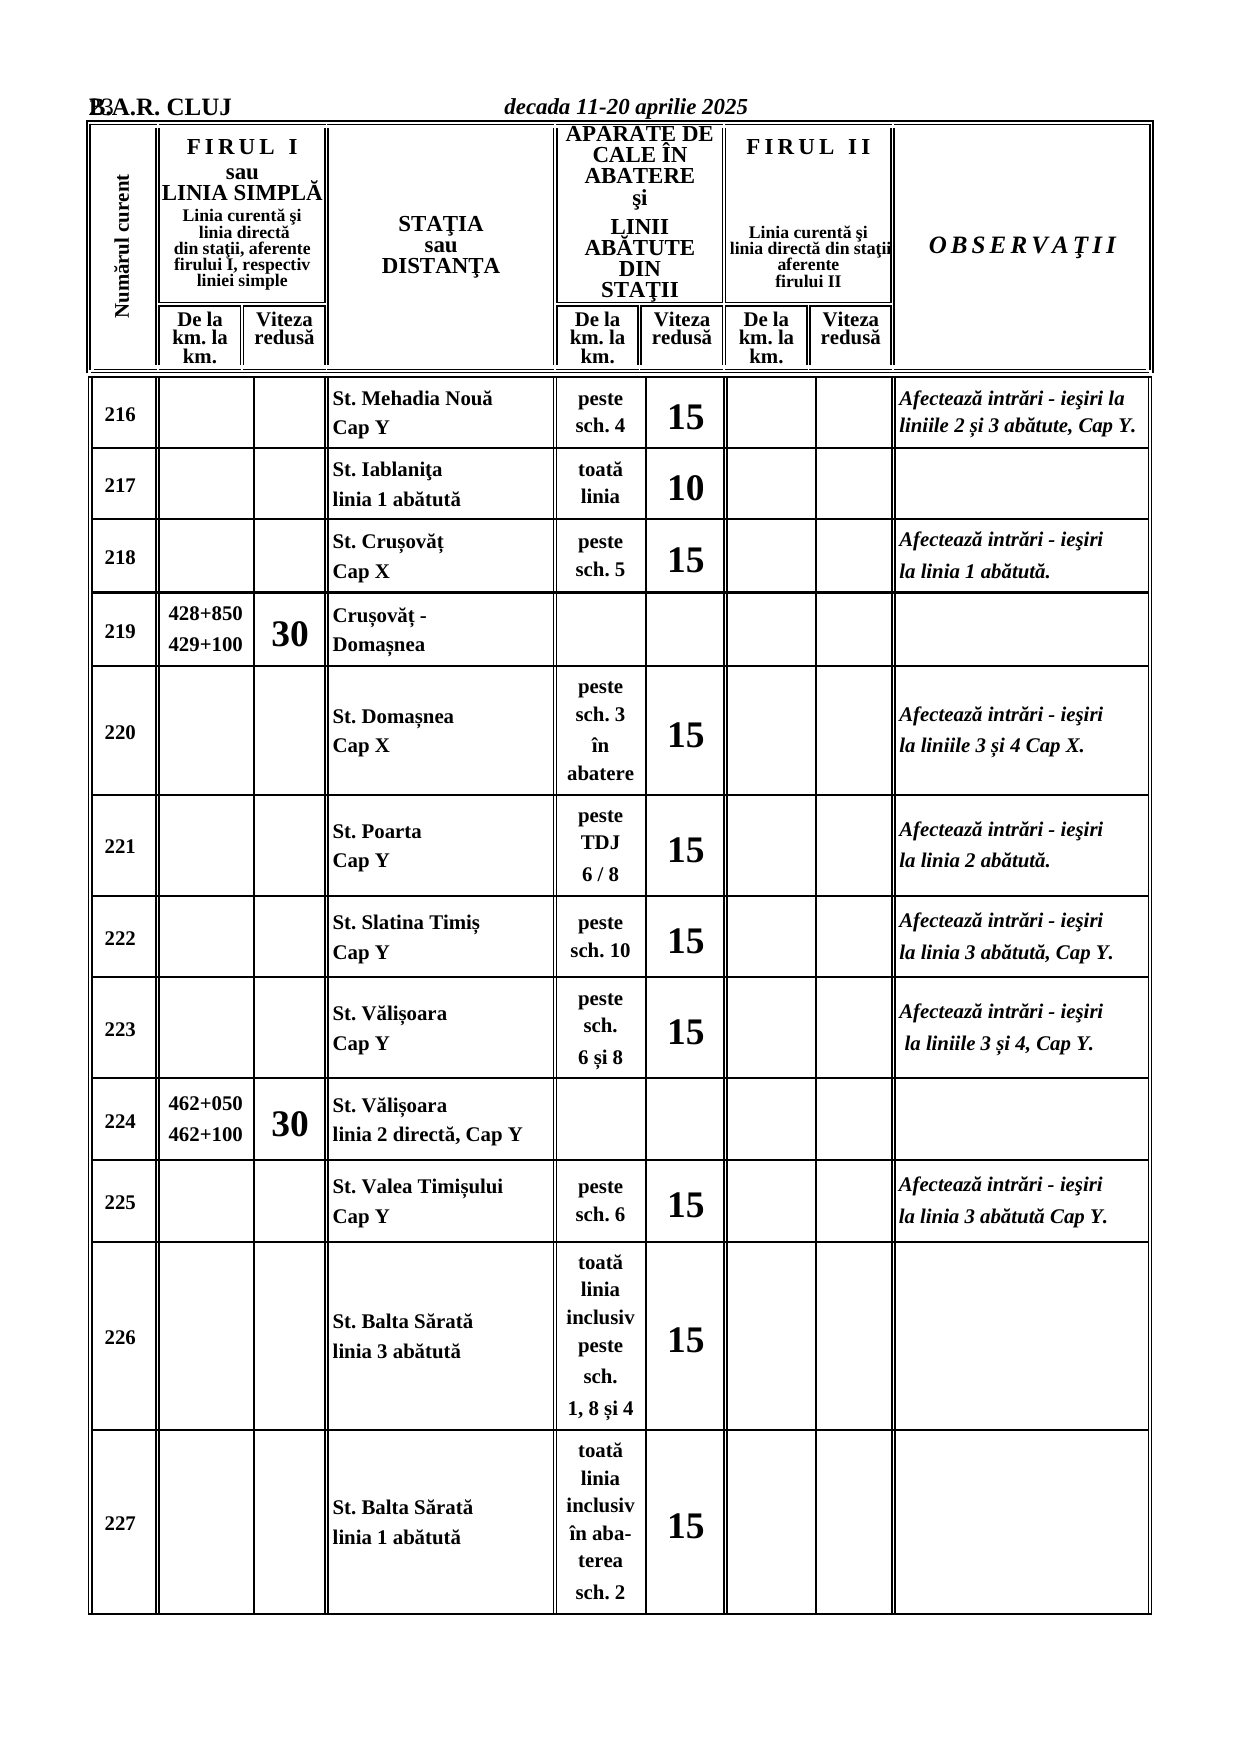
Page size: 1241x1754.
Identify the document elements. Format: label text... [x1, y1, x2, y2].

table_cell [160, 1161, 253, 1241]
table_cell [817, 1079, 891, 1159]
table_cell 30 [255, 1079, 324, 1159]
table_cell [817, 1161, 891, 1241]
table_cell toată linia [557, 449, 645, 518]
table_cell [728, 520, 815, 591]
table_cell peste sch. 5 [557, 520, 645, 591]
table_cell [255, 897, 324, 976]
table_cell Afectează intrări - ieşiri la liniile 3 și 4 Cap X. [896, 667, 1148, 793]
table_cell [93, 978, 155, 1077]
table_cell Afectează intrări - ieşiri la linia 2 abătută. [896, 796, 1148, 894]
table_cell Afectează intrări - ieşiri la liniile 3 și 4, Cap Y. [896, 978, 1148, 1077]
table_cell St. Mehadia Nouă Cap Y [329, 378, 553, 447]
table_cell [255, 520, 324, 591]
table_cell [93, 1079, 155, 1159]
table_cell toată linia inclusiv în aba-terea sch. 2 [557, 1431, 645, 1612]
table_cell [817, 667, 891, 793]
table_cell Afectează intrări - ieşiri la linia 1 abătută. [896, 520, 1148, 591]
table_cell 10 [647, 449, 723, 518]
table_cell [160, 1431, 253, 1612]
table_cell peste sch. 6 [557, 1161, 645, 1241]
table_cell St. Poarta Cap Y [329, 796, 553, 894]
table_cell St. Crușovăț Cap X [329, 520, 553, 591]
table_cell St. Valea Timișului Cap Y [329, 1161, 553, 1241]
table_cell [728, 1079, 815, 1159]
table_cell peste sch. 10 [557, 897, 645, 976]
table_cell [255, 378, 324, 447]
table_cell [93, 1431, 155, 1612]
table_cell [160, 378, 253, 447]
table_cell [160, 667, 253, 793]
table_cell [93, 449, 155, 518]
table_cell [896, 449, 1148, 518]
table_cell Afectează intrări - ieşiri la linia 3 abătută Cap Y. [896, 1161, 1148, 1241]
table_cell [817, 978, 891, 1077]
table_cell 15 [647, 378, 723, 447]
table_cell [728, 1243, 815, 1429]
table_cell [93, 520, 155, 591]
table_cell [160, 978, 253, 1077]
table_cell St. Vălișoara Cap Y [329, 978, 553, 1077]
table_cell [160, 897, 253, 976]
table_cell [896, 594, 1148, 665]
table_cell [728, 1161, 815, 1241]
table_cell [817, 594, 891, 665]
table_cell 15 [647, 1243, 723, 1429]
table_cell peste sch. 4 [557, 378, 645, 447]
table_cell [817, 378, 891, 447]
table_cell 15 [647, 667, 723, 793]
table_cell [817, 796, 891, 894]
table_cell 15 [647, 897, 723, 976]
table_cell [160, 1243, 253, 1429]
table_cell [93, 1243, 155, 1429]
table_cell Crușovăț - Domașnea [329, 594, 553, 665]
table_cell St. Vălișoara linia 2 directă, Cap Y [329, 1079, 553, 1159]
table_cell [93, 378, 155, 447]
table_cell toată linia inclusiv peste sch. 1, 8 și 4 [557, 1243, 645, 1429]
table_cell Afectează intrări - ieşiri la liniile 2 și 3 abătute, Cap Y. [896, 378, 1148, 447]
table_cell [728, 897, 815, 976]
table_cell [817, 449, 891, 518]
table_cell [93, 667, 155, 793]
table_cell [647, 594, 723, 665]
table_cell [255, 978, 324, 1077]
table_cell [728, 978, 815, 1077]
table_cell peste sch. 3 în abatere [557, 667, 645, 793]
table_cell [255, 796, 324, 894]
table_cell 462+050 462+100 [160, 1079, 253, 1159]
table_cell peste TDJ 6 / 8 [557, 796, 645, 894]
table_cell [160, 796, 253, 894]
table_cell St. Slatina Timiș Cap Y [329, 897, 553, 976]
table_cell [728, 449, 815, 518]
table_cell [896, 1079, 1148, 1159]
table_cell 15 [647, 978, 723, 1077]
table_cell [728, 667, 815, 793]
table_cell [255, 449, 324, 518]
table_cell St. Iablaniţa linia 1 abătută [329, 449, 553, 518]
table_cell [160, 520, 253, 591]
table_cell peste sch. 6 și 8 [557, 978, 645, 1077]
table_cell St. Balta Sărată linia 3 abătută [329, 1243, 553, 1429]
table_cell [557, 1079, 645, 1159]
table_cell 15 [647, 1431, 723, 1612]
table_cell [896, 1431, 1148, 1612]
table_cell [557, 594, 645, 665]
table_cell 15 [647, 1161, 723, 1241]
table_cell 15 [647, 796, 723, 894]
table_cell [93, 594, 155, 665]
table_cell [817, 1431, 891, 1612]
table_cell St. Balta Sărată linia 1 abătută [329, 1431, 553, 1612]
table_cell [160, 449, 253, 518]
table_cell [255, 667, 324, 793]
table_cell 30 [255, 594, 324, 665]
table_cell [728, 1431, 815, 1612]
table_cell [817, 520, 891, 591]
table_cell [896, 1243, 1148, 1429]
table_cell [728, 594, 815, 665]
table_cell [93, 796, 155, 894]
table_cell [93, 1161, 155, 1241]
table_cell [255, 1161, 324, 1241]
table_cell [93, 897, 155, 976]
table_cell [817, 1243, 891, 1429]
table_cell 15 [647, 520, 723, 591]
table_cell St. Domașnea Cap X [329, 667, 553, 793]
table_cell [255, 1243, 324, 1429]
table_cell [728, 378, 815, 447]
table_cell [255, 1431, 324, 1612]
table_cell [817, 897, 891, 976]
table_cell [647, 1079, 723, 1159]
table_cell [728, 796, 815, 894]
table_cell 428+850 429+100 [160, 594, 253, 665]
table_cell Afectează intrări - ieşiri la linia 3 abătută, Cap Y. [896, 897, 1148, 976]
